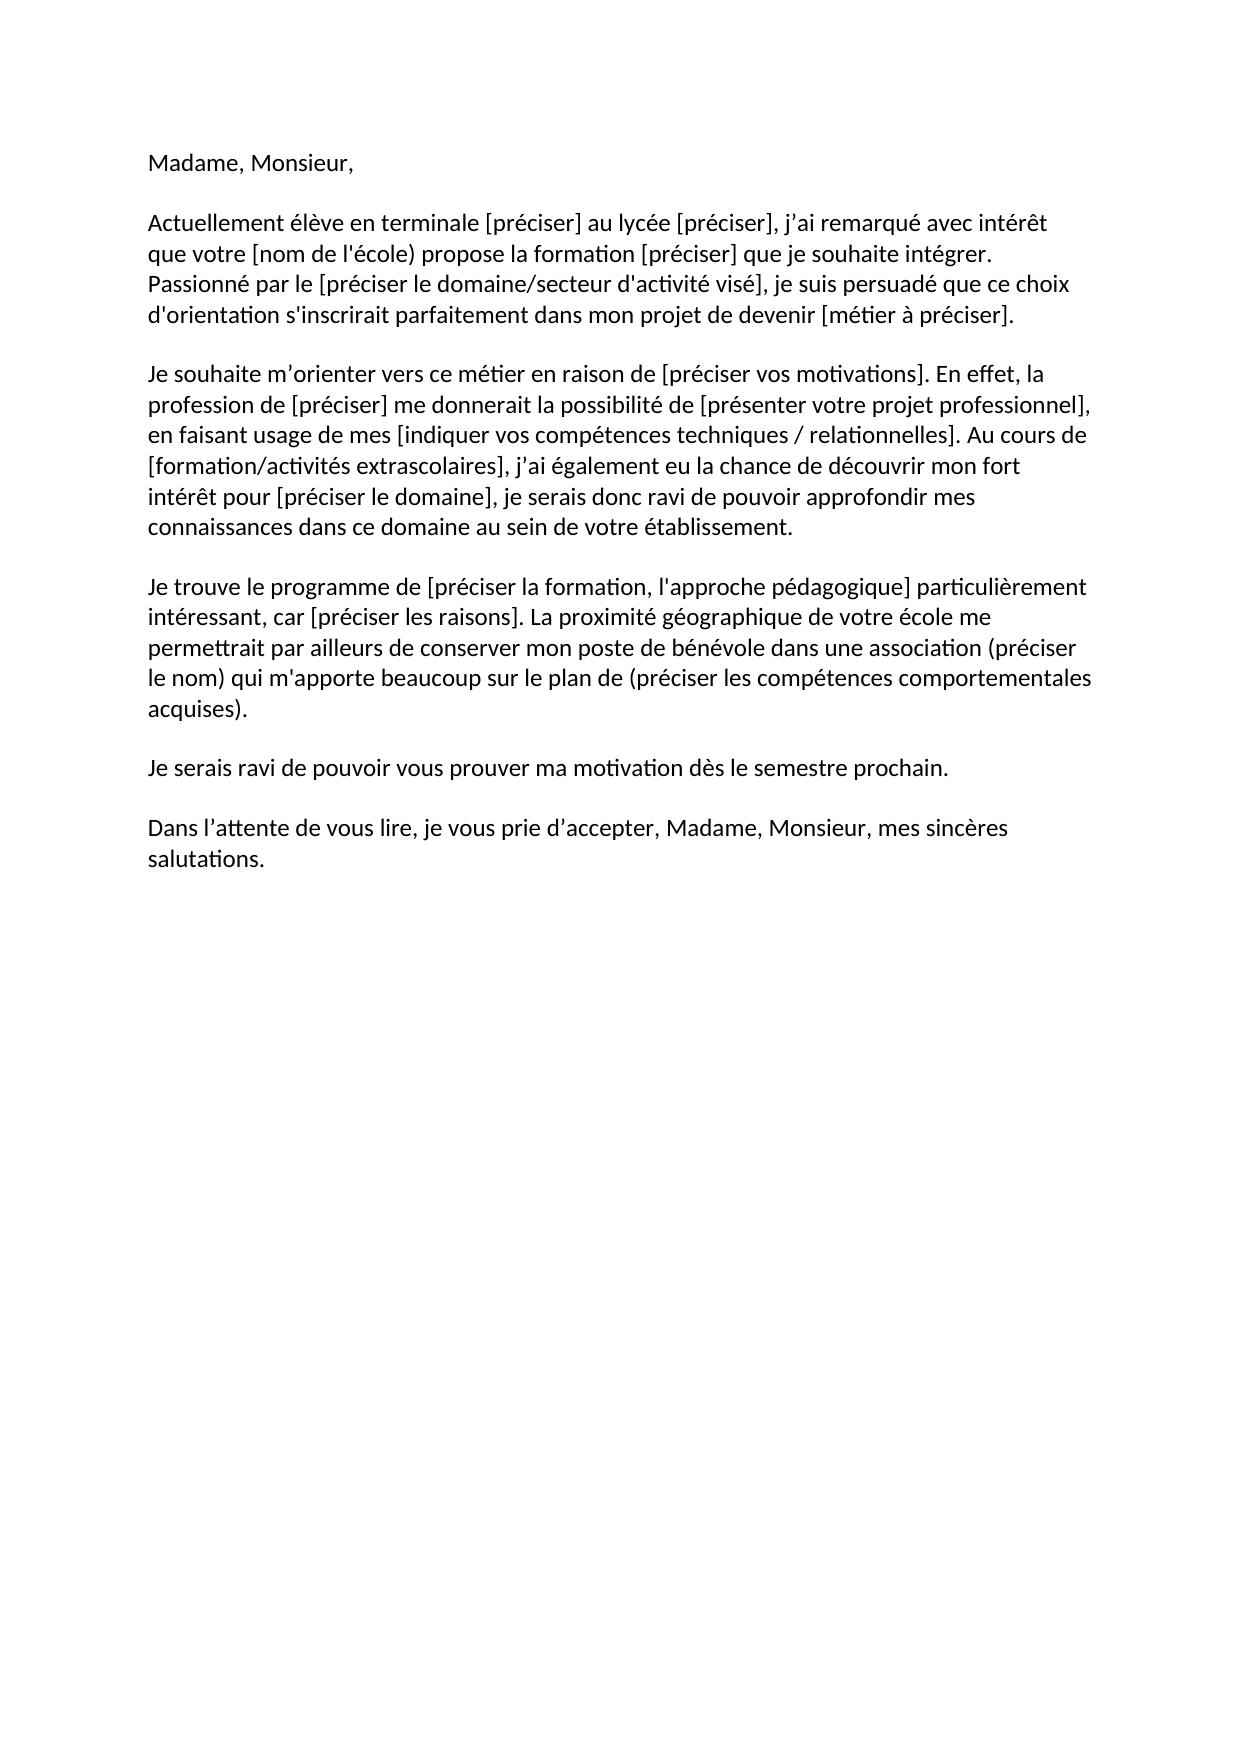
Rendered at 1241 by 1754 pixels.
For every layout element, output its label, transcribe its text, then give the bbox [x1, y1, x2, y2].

text Madame, Monsieur, [148, 148, 1093, 178]
text Je souhaite m’orienter vers ce métier en raison de [préciser vos motivations]. En effet, la profession de [préciser] me donnerait la possibilité de [présenter votre projet professionnel], en faisant usage de mes [indiquer vos compétences techniques / relationnelles]. Au cours de [formation/activités extrascolaires], j’ai également eu la chance de découvrir mon fort intérêt pour [préciser le domaine], je serais donc ravi de pouvoir approfondir mes connaissances dans ce domaine au sein de votre établissement. [148, 358, 1093, 542]
text Dans l’attente de vous lire, je vous prie d’accepter, Madame, Monsieur, mes sincères salutations. [148, 812, 1093, 873]
text Actuellement élève en terminale [préciser] au lycée [préciser], j’ai remarqué avec intérêt que votre [nom de l'école) propose la formation [préciser] que je souhaite intégrer. Passionné par le [préciser le domaine/secteur d'activité visé], je suis persuadé que ce choix d'orientation s'inscrirait parfaitement dans mon projet de devenir [métier à préciser]. [148, 207, 1093, 329]
text Je trouve le programme de [préciser la formation, l'approche pédagogique] particulièrement intéressant, car [préciser les raisons]. La proximité géographique de votre école me permettrait par ailleurs de conserver mon poste de bénévole dans une association (préciser le nom) qui m'apporte beaucoup sur le plan de (préciser les compétences comportementales acquises). [148, 571, 1093, 723]
text Je serais ravi de pouvoir vous prouver ma motivation dès le semestre prochain. [148, 753, 1093, 783]
